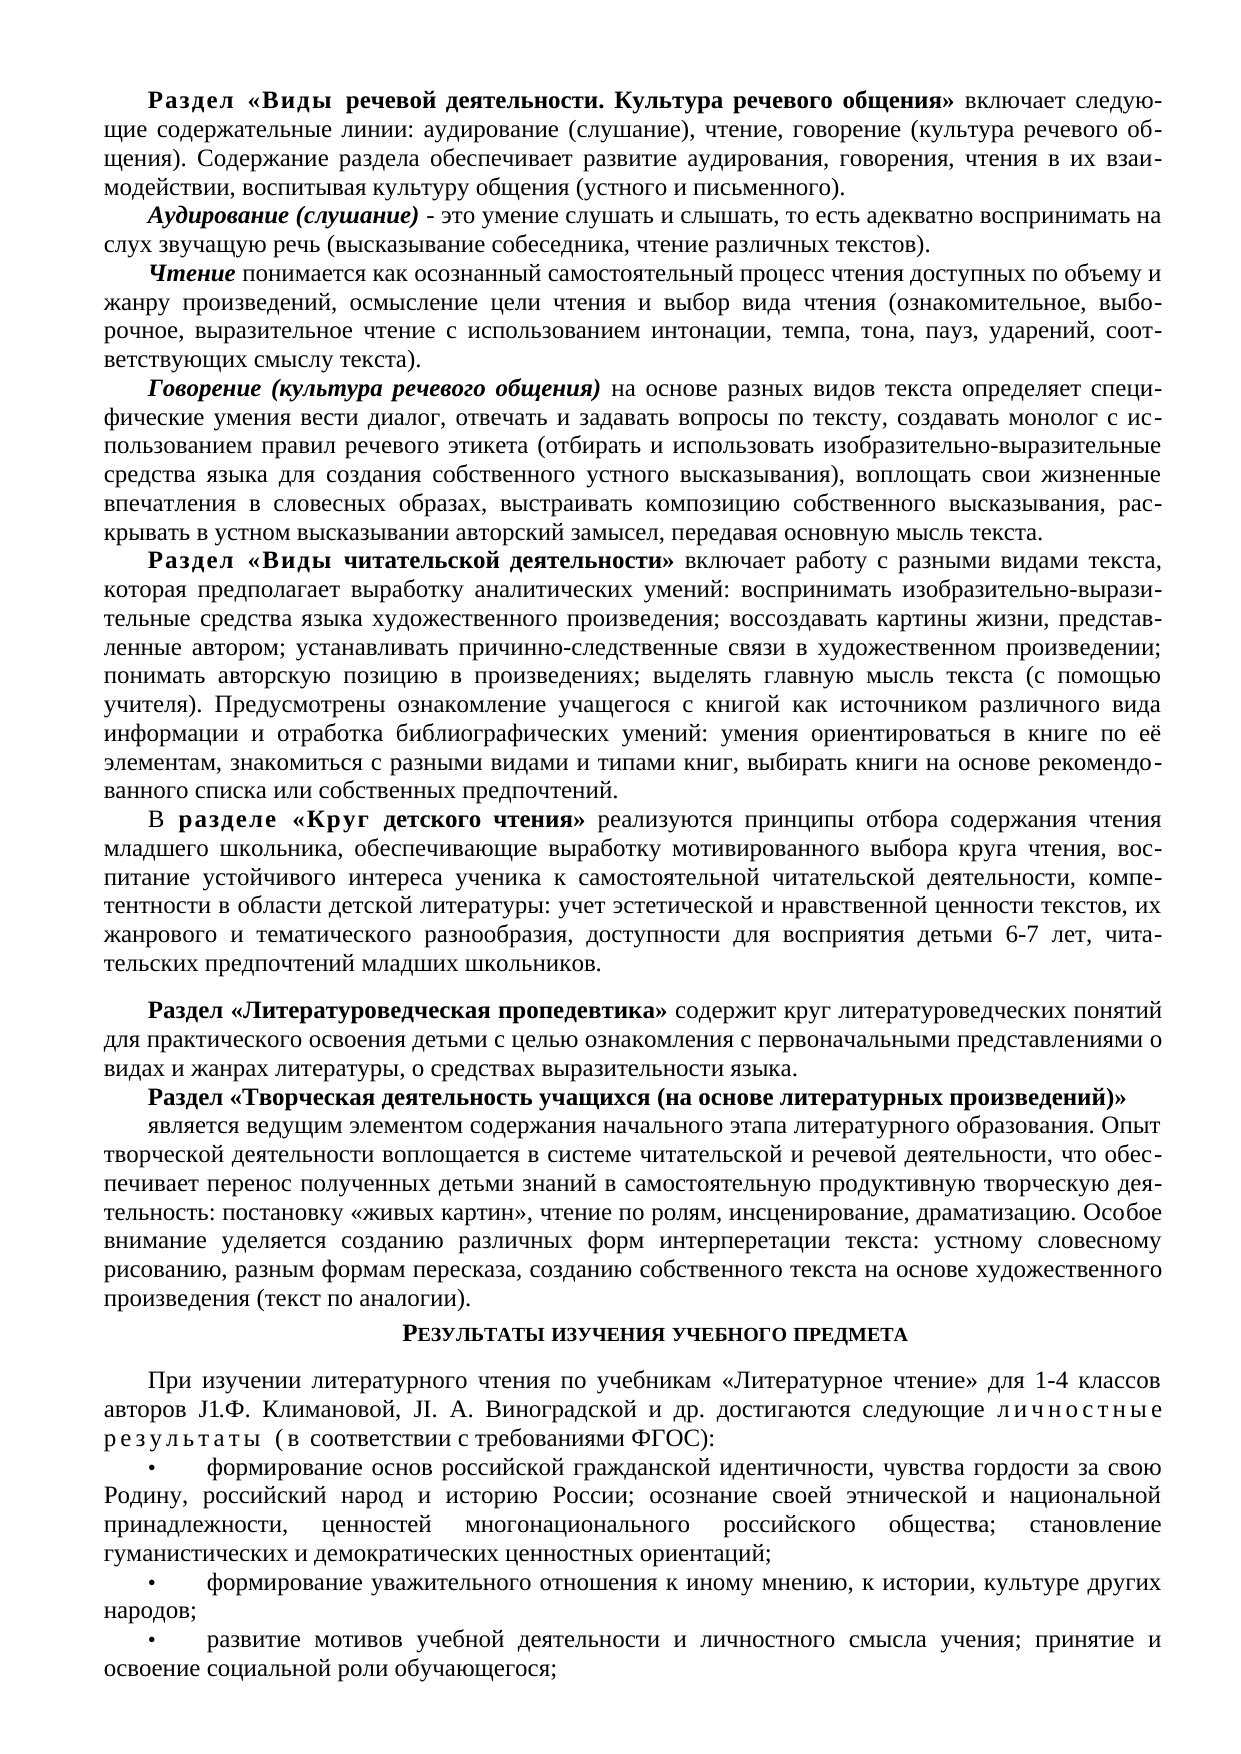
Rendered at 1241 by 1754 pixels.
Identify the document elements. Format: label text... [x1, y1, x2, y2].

text Результаты изучения учебного предмета [103, 1318, 1162, 1347]
list формирование основ российской гражданской идентичности, чувства гордости за свою Родину, российский народ и историю России; осознание своей этнической и национальной принадлежности, ценностей многонационального российского общества; становление гуманистических и демократических ценностных ориентаций; [103, 1452, 1162, 1567]
text Говорение (культура речевого общения) на основе разных видов текста определяет специфические умения вести диалог, отвечать и задавать вопросы по тексту, создавать монолог с использованием правил речевого этикета (отбирать и использовать изобразительно-выразительные средства языка для создания собственного устного высказывания), воплощать свои жизненные впечатления в словесных образах, выстраивать композицию собственного высказывания, раскрывать в устном высказывании авторский замысел, передавая основную мысль текста. [103, 373, 1162, 546]
list развитие мотивов учебной деятельности и личностного смысла учения; принятие и освоение социальной роли обучающегося; [103, 1624, 1162, 1682]
text В разделе «Круг детского чтения» реализуются принципы отбора содержания чтения младшего школьника, обеспечивающие выработку мотивированного выбора круга чтения, воспитание устойчивого интереса ученика к самостоятельной читательской деятельности, компетентности в области детской литературы: учет эстетической и нравственной ценности текстов, их жанрового и тематического разнообразия, доступности для восприятия детьми 6-7 лет, читательских предпочтений младших школьников. [103, 804, 1162, 977]
text Раздел «Творческая деятельность учащихся (на основе литературных произведений)» [103, 1082, 1162, 1111]
text При изучении литературного чтения по учебникам «Литературное чтение» для 1-4 классов авторов J1.Ф. Климановой, JI. А. Виноградской и др. достигаются следующие личностные результаты (в соответствии с требованиями ФГОС): [103, 1366, 1162, 1452]
text является ведущим элементом содержания начального этапа литературного образования. Опыт творческой деятельности воплощается в системе читательской и речевой деятельности, что обеспечивает перенос полученных детьми знаний в самостоятельную продуктивную творческую деятельность: постановку «живых картин», чтение по ролям, инсценирование, драматизацию. Особое внимание уделяется созданию различных форм интерперетации текста: устному словесному рисованию, разным формам пересказа, созданию собственного текста на основе художественного произведения (текст по аналогии). [103, 1111, 1162, 1312]
text Раздел «Литературоведческая пропедевтика» содержит круг литературоведческих понятий для практического освоения детьми с целью ознакомления с первоначальными представлениями о видах и жанрах литературы, о средствах выразительности языка. [103, 996, 1162, 1082]
text Аудирование (слушание) - это умение слушать и слышать, то есть адекватно воспринимать на слух звучащую речь (высказывание собеседника, чтение различных текстов). [103, 201, 1162, 258]
list формирование уважительного отношения к иному мнению, к истории, культуре других народов; [103, 1567, 1162, 1624]
text Раздел «Виды читательской деятельности» включает работу с разными видами текста, которая предполагает выработку аналитических умений: воспринимать изобразительно-выразительные средства языка художественного произведения; воссоздавать картины жизни, представленные автором; устанавливать причинно-следственные связи в художественном произведении; понимать авторскую позицию в произведениях; выделять главную мысль текста (с помощью учителя). Предусмотрены ознакомление учащегося с книгой как источником различного вида информации и отработка библиографических умений: умения ориентироваться в книге по её элементам, знакомиться с разными видами и типами книг, выбирать книги на основе рекомендованного списка или собственных предпочтений. [103, 546, 1162, 804]
text Чтение понимается как осознанный самостоятельный процесс чтения доступных по объему и жанру произведений, осмысление цели чтения и выбор вида чтения (ознакомительное, выборочное, выразительное чтение с использованием интонации, темпа, тона, пауз, ударений, соответствующих смыслу текста). [103, 258, 1162, 373]
text Раздел «Виды речевой деятельности. Культура речевого общения» включает следующие содержательные линии: аудирование (слушание), чтение, говорение (культура речевого общения). Содержание раздела обеспечивает развитие аудирования, говорения, чтения в их взаимодействии, воспитывая культуру общения (устного и письменного). [103, 86, 1162, 201]
